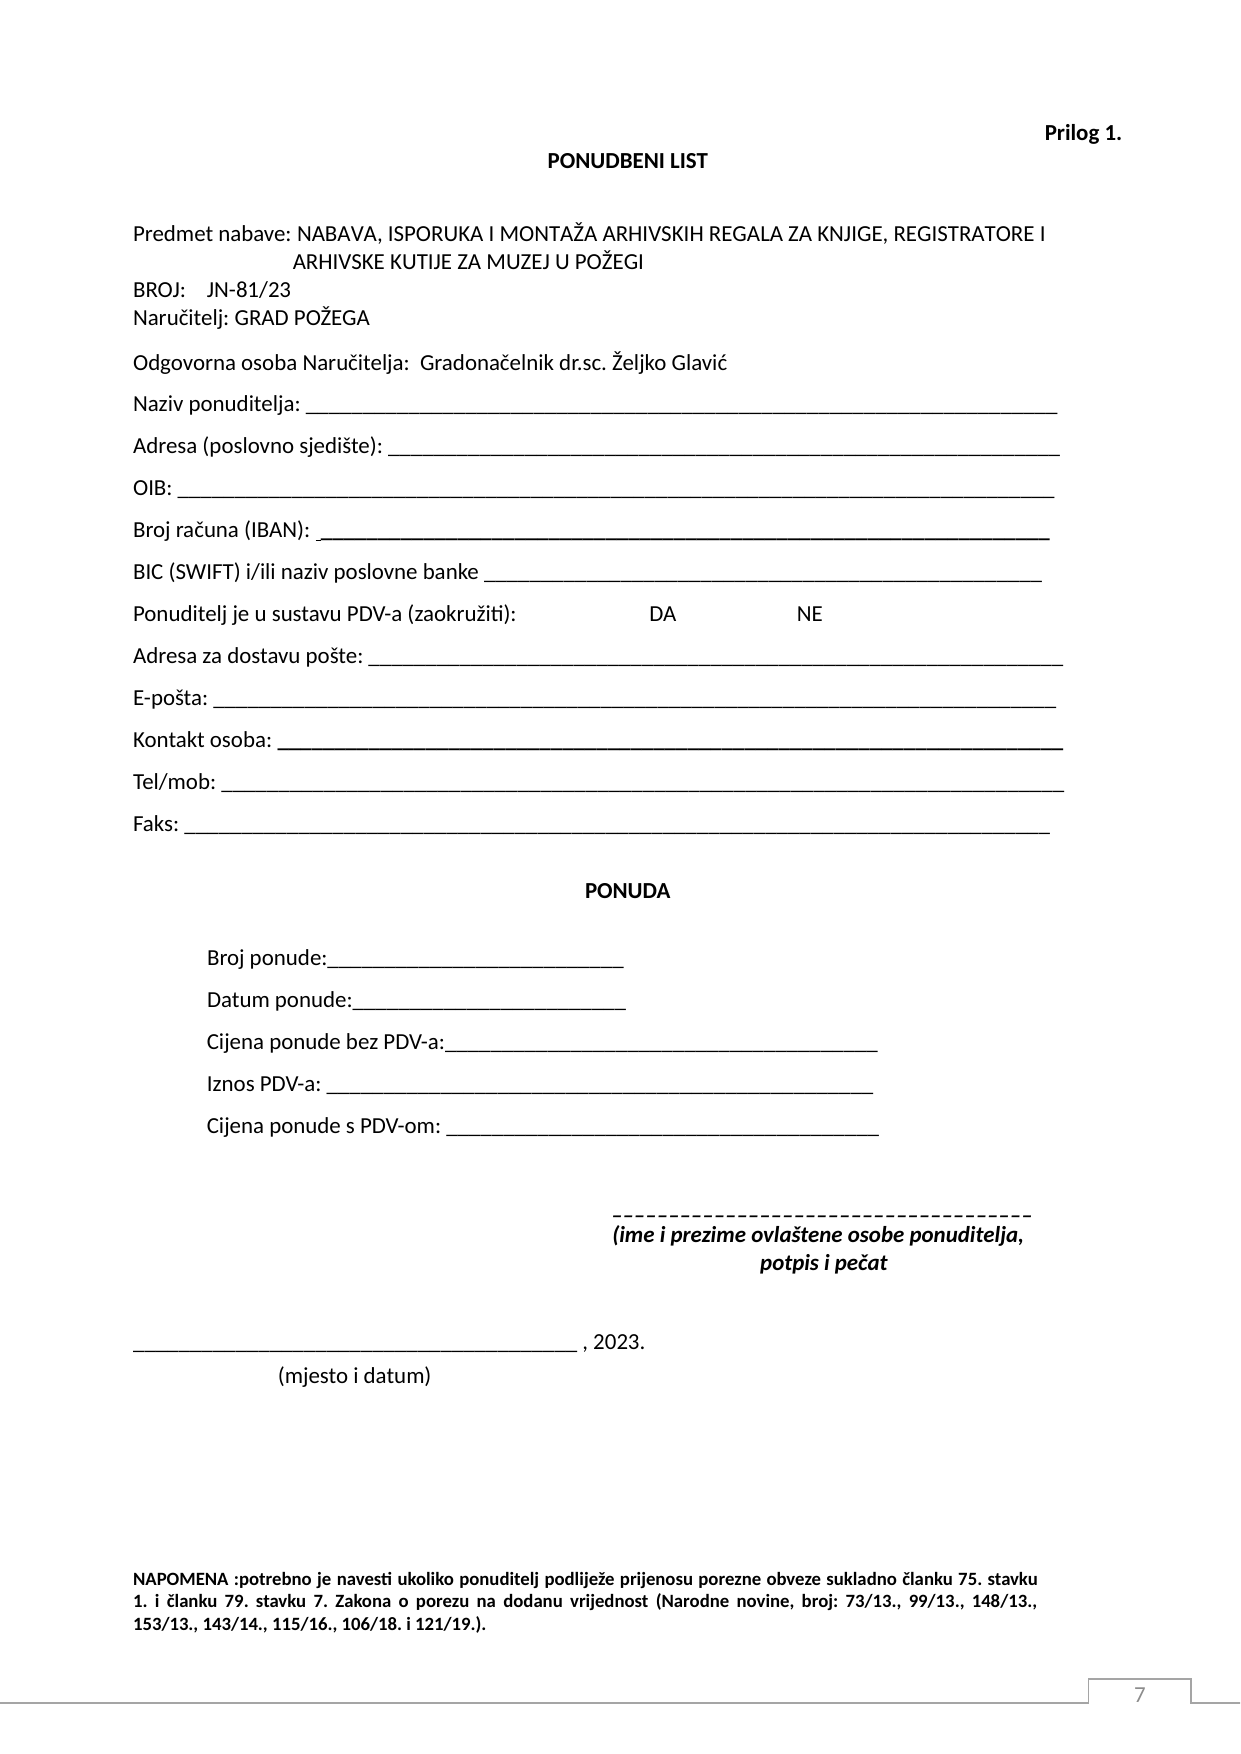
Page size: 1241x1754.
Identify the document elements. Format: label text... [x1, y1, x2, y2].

text Naziv ponuditelja: __________________________________________________________________ [133, 389, 1122, 418]
text Adresa za dostavu pošte: _____________________________________________________________ [133, 641, 1120, 669]
text Prilog 1. [133, 118, 1122, 146]
text Faks: ____________________________________________________________________________ [133, 809, 1120, 837]
text ARHIVSKE KUTIJE ZA MUZEJ U POŽEGI [133, 247, 1122, 275]
text NAPOMENA :potrebno je navesti ukoliko ponuditelj podliježe prijenosu porezne obveze sukladno članku 75. stavku 1. i članku 79. stavku 7. Zakona o porezu na dodanu vrijednost (Narodne novine, broj: 73/13., 99/13., 148/13., 153/13., 143/14., 115/16., 106/18. i 121/19.). [133, 1567, 1039, 1636]
text (mjesto i datum) [133, 1362, 576, 1390]
text Ponuditelj je u sustavu PDV-a (zaokružiti): DA NE [133, 599, 1122, 627]
text OIB: _____________________________________________________________________________ [133, 473, 1122, 502]
text Adresa (poslovno sjedište): ___________________________________________________________ [133, 432, 1122, 459]
text E-pošta: __________________________________________________________________________ [133, 683, 1120, 711]
text Cijena ponude bez PDV-a:______________________________________ [207, 1027, 1122, 1055]
text Datum ponude:________________________ [207, 985, 1122, 1013]
text Naručitelj: GRAD POŽEGA [133, 303, 1122, 331]
text (ime i prezime ovlaštene osobe ponuditelja, potpis i pečat [612, 1220, 1039, 1276]
text Broj računa (IBAN): ________________________________________________________________ [133, 516, 1122, 543]
text PONUDBENI LIST [133, 146, 1122, 174]
text _____________________________________ [612, 1192, 1039, 1220]
text Kontakt osoba: _____________________________________________________________________ [133, 725, 1120, 753]
text Cijena ponude s PDV-om: ______________________________________ [207, 1111, 1122, 1139]
text Iznos PDV-a: ________________________________________________ [207, 1069, 1122, 1097]
text BIC (SWIFT) i/ili naziv poslovne banke _________________________________________________ [133, 557, 1122, 586]
text _______________________________________ , 2023. [133, 1327, 1039, 1355]
text BROJ: JN-81/23 [133, 275, 1122, 303]
text Broj ponude:__________________________ [207, 943, 1122, 971]
text Tel/mob: __________________________________________________________________________ [133, 767, 1120, 795]
text Predmet nabave: NABAVA, ISPORUKA I MONTAŽA ARHIVSKIH REGALA ZA KNJIGE, REGISTRATORE I [133, 219, 1122, 247]
text PONUDA [133, 876, 1122, 904]
text Odgovorna osoba Naručitelja: Gradonačelnik dr.sc. Željko Glavić [133, 348, 1122, 376]
